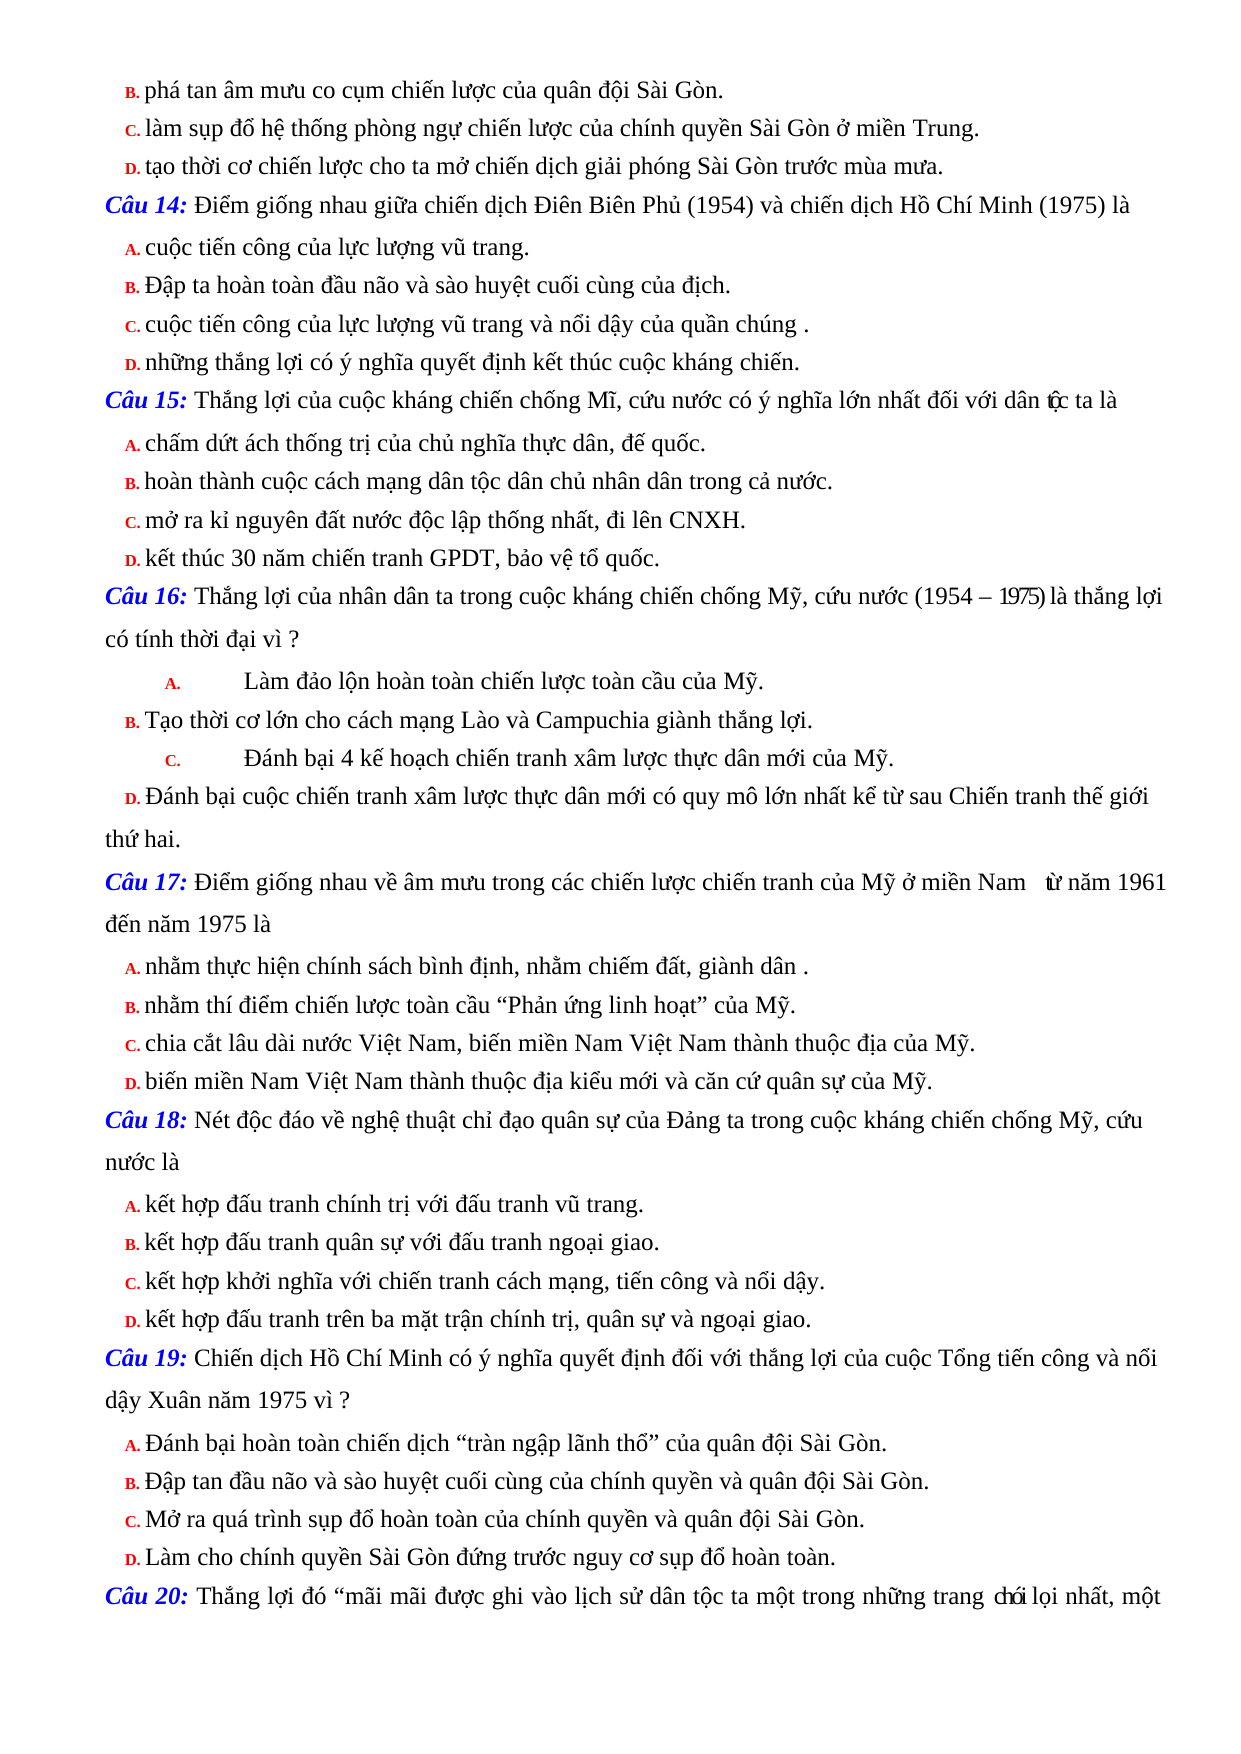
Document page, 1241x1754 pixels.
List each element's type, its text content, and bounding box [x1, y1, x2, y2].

text Câu 19: Chiến dịch Hồ Chí Minh có ý nghĩa quyết định đối với thắng lợi của cuộc Tổng tiến công và nổi dậy Xuân năm 1975 vì ? [105, 1343, 1181, 1414]
text Câu 17: Điểm giống nhau về âm mưu trong các chiến lược chiến tranh của Mỹ ở miền Nam từ năm 1961 đến năm 1975 là [105, 867, 1168, 938]
list chia cắt lâu dài nước Việt Nam, biến miền Nam Việt Nam thành thuộc địa của Mỹ. [124, 1028, 1181, 1057]
list kết hợp khởi nghĩa với chiến tranh cách mạng, tiến công và nổi dậy. [124, 1266, 1181, 1294]
text Câu 16: Thắng lợi của nhân dân ta trong cuộc kháng chiến chống Mỹ, cứu nước (1954 – 1975) là thắng lợi có tính thời đại vì ? [105, 581, 1177, 652]
list Tạo thời cơ lớn cho cách mạng Lào và Campuchia giành thắng lợi. [124, 705, 1181, 733]
list kết thúc 30 năm chiến tranh GPDT, bảo vệ tổ quốc. [124, 543, 1181, 572]
list nhằm thực hiện chính sách bình định, nhằm chiếm đất, giành dân . [124, 951, 1181, 980]
list cuộc tiến công của lực lượng vũ trang. [124, 232, 1181, 261]
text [105, 1581, 1161, 1610]
text Câu 18: Nét độc đáo về nghệ thuật chỉ đạo quân sự của Đảng ta trong cuộc kháng chiến chống Mỹ, cứu nước là [105, 1105, 1178, 1176]
list Đánh bại 4 kế hoạch chiến tranh xâm lược thực dân mới của Mỹ. [145, 743, 1181, 772]
list tạo thời cơ chiến lược cho ta mở chiến dịch giải phóng Sài Gòn trước mùa mưa. [124, 151, 1181, 180]
list cuộc tiến công của lực lượng vũ trang và nổi dậy của quần chúng . [124, 309, 1181, 338]
list Làm đảo lộn hoàn toàn chiến lược toàn cầu của Mỹ. [145, 666, 1181, 695]
list kết hợp đấu tranh quân sự với đấu tranh ngoại giao. [124, 1227, 1181, 1256]
text Câu 15: Thắng lợi của cuộc kháng chiến chống Mĩ, cứu nước có ý nghĩa lớn nhất đối với dân tộc ta là [105, 386, 1182, 414]
list biến miền Nam Việt Nam thành thuộc địa kiểu mới và căn cứ quân sự của Mỹ. [124, 1066, 1181, 1095]
list mở ra kỉ nguyên đất nước độc lập thống nhất, đi lên CNXH. [124, 505, 1181, 533]
list Đập tan đầu não và sào huyệt cuối cùng của chính quyền và quân đội Sài Gòn. [124, 1466, 1181, 1495]
list Làm cho chính quyền Sài Gòn đứng trước nguy cơ sụp đổ hoàn toàn. [124, 1542, 1181, 1571]
list nhằm thí điểm chiến lược toàn cầu “Phản ứng linh hoạt” của Mỹ. [124, 990, 1181, 1018]
list Mở ra quá trình sụp đổ hoàn toàn của chính quyền và quân đội Sài Gòn. [124, 1504, 1181, 1533]
list chấm dứt ách thống trị của chủ nghĩa thực dân, đế quốc. [124, 428, 1181, 457]
list kết hợp đấu tranh trên ba mặt trận chính trị, quân sự và ngoại giao. [124, 1304, 1181, 1333]
list Đánh bại cuộc chiến tranh xâm lược thực dân mới có quy mô lớn nhất kể từ sau Chiến tranh thế giới thứ hai. [105, 781, 1177, 852]
list kết hợp đấu tranh chính trị với đấu tranh vũ trang. [124, 1189, 1181, 1218]
text Câu 14: Điểm giống nhau giữa chiến dịch Điên Biên Phủ (1954) và chiến dịch Hồ Chí Minh (1975) là [105, 190, 1181, 218]
list Đánh bại hoàn toàn chiến dịch “tràn ngập lãnh thổ” của quân đội Sài Gòn. [124, 1428, 1181, 1456]
list hoàn thành cuộc cách mạng dân tộc dân chủ nhân dân trong cả nước. [124, 466, 1181, 495]
list làm sụp đổ hệ thống phòng ngự chiến lược của chính quyền Sài Gòn ở miền Trung. [124, 113, 1181, 142]
list những thắng lợi có ý nghĩa quyết định kết thúc cuộc kháng chiến. [124, 347, 1181, 376]
list phá tan âm mưu co cụm chiến lược của quân đội Sài Gòn. [124, 75, 1181, 104]
list Đập ta hoàn toàn đầu não và sào huyệt cuối cùng của địch. [124, 271, 1181, 299]
